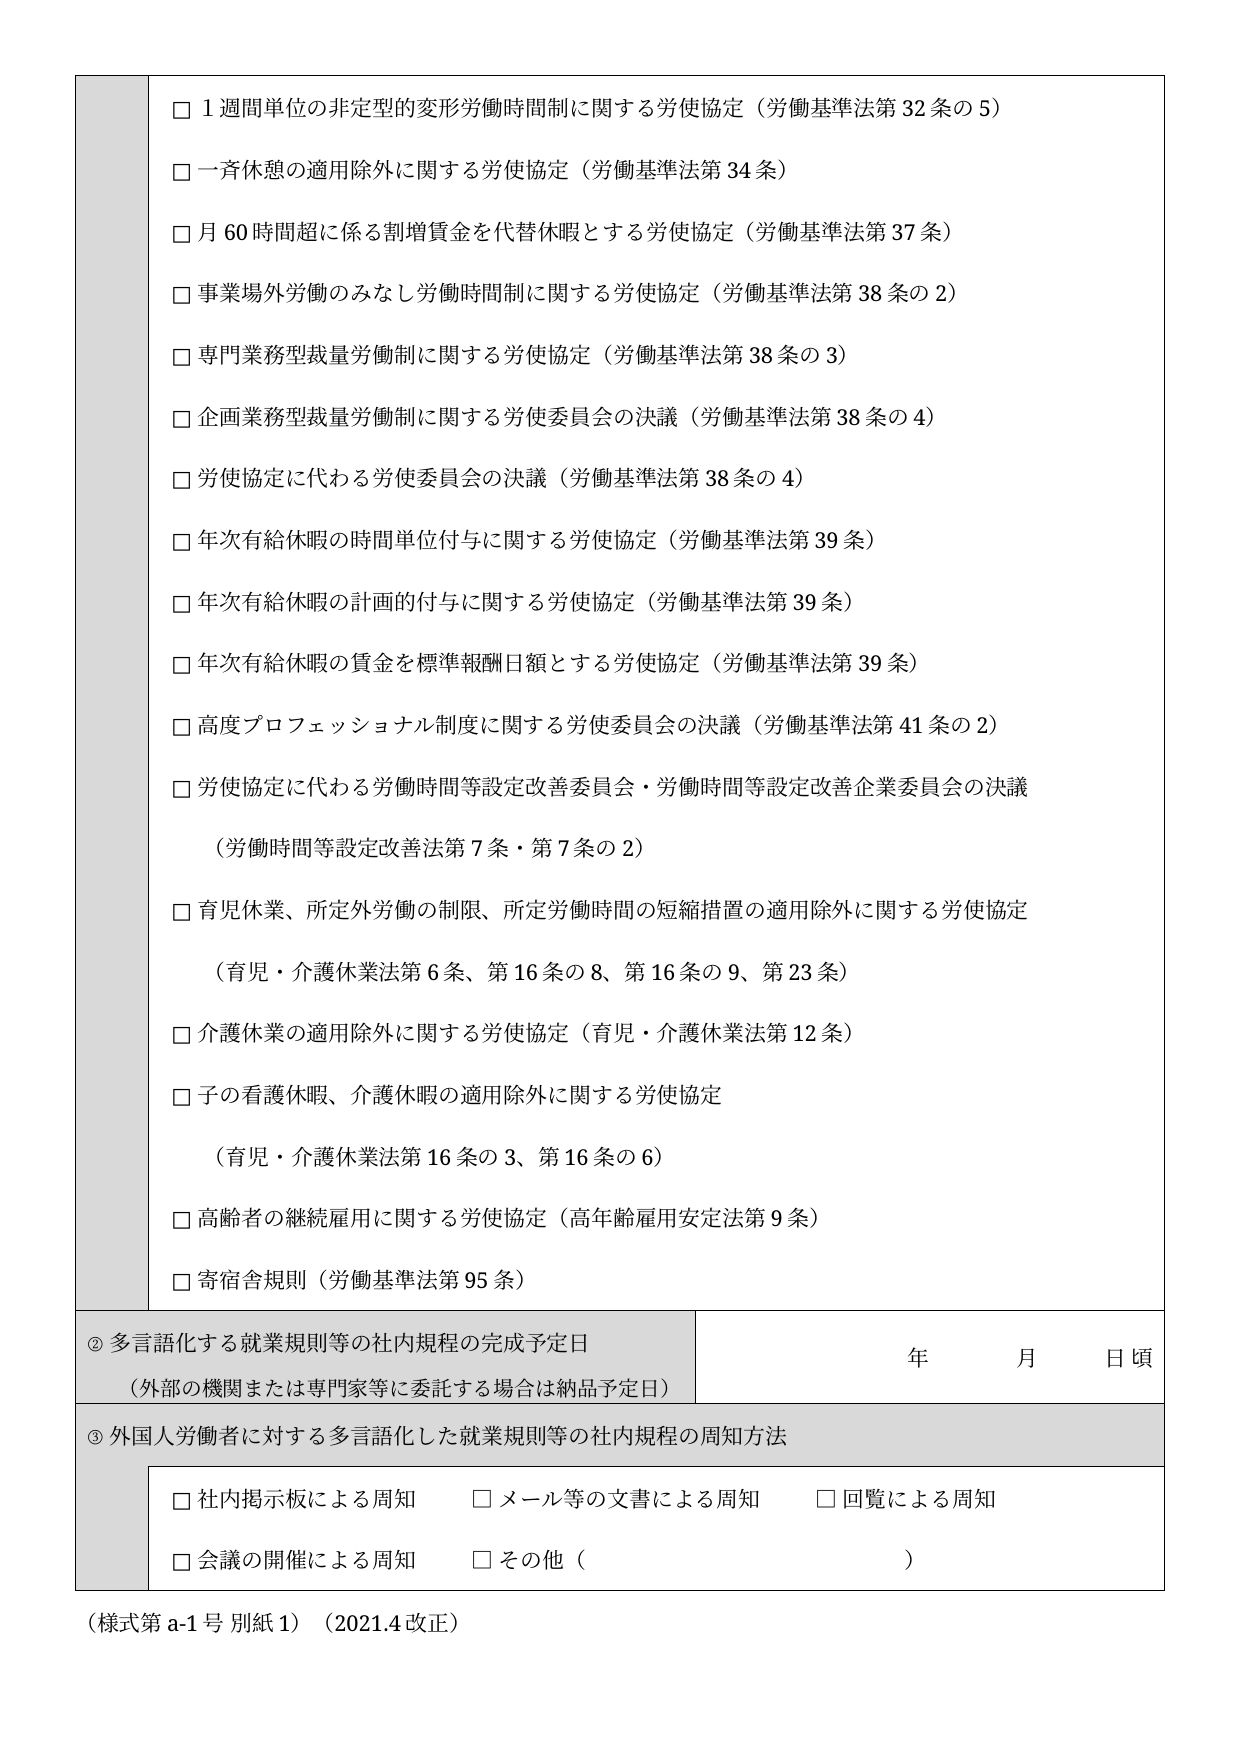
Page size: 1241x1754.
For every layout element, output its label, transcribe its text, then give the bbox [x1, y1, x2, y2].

text （様式第a-1号 別紙1）（2021.4改正） [75, 1591, 1165, 1653]
table_cell ② 多言語化する就業規則等の社内規程の完成予定日 （外部の機関または専門家等に委託する場合は納品予定日） [76, 1311, 695, 1403]
table_cell [76, 1466, 148, 1590]
table_cell [76, 76, 148, 1310]
table_cell ③ 外国人労働者に対する多言語化した就業規則等の社内規程の周知方法 [76, 1404, 1164, 1466]
table_cell □ 社内掲示板による周知 □ メール等の文書による周知 □ 回覧による周知 □ 会議の開催による周知 □ その他（ ） [149, 1467, 1164, 1590]
table_cell 年 月 日 頃 [696, 1311, 1164, 1403]
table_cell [149, 76, 1164, 1310]
